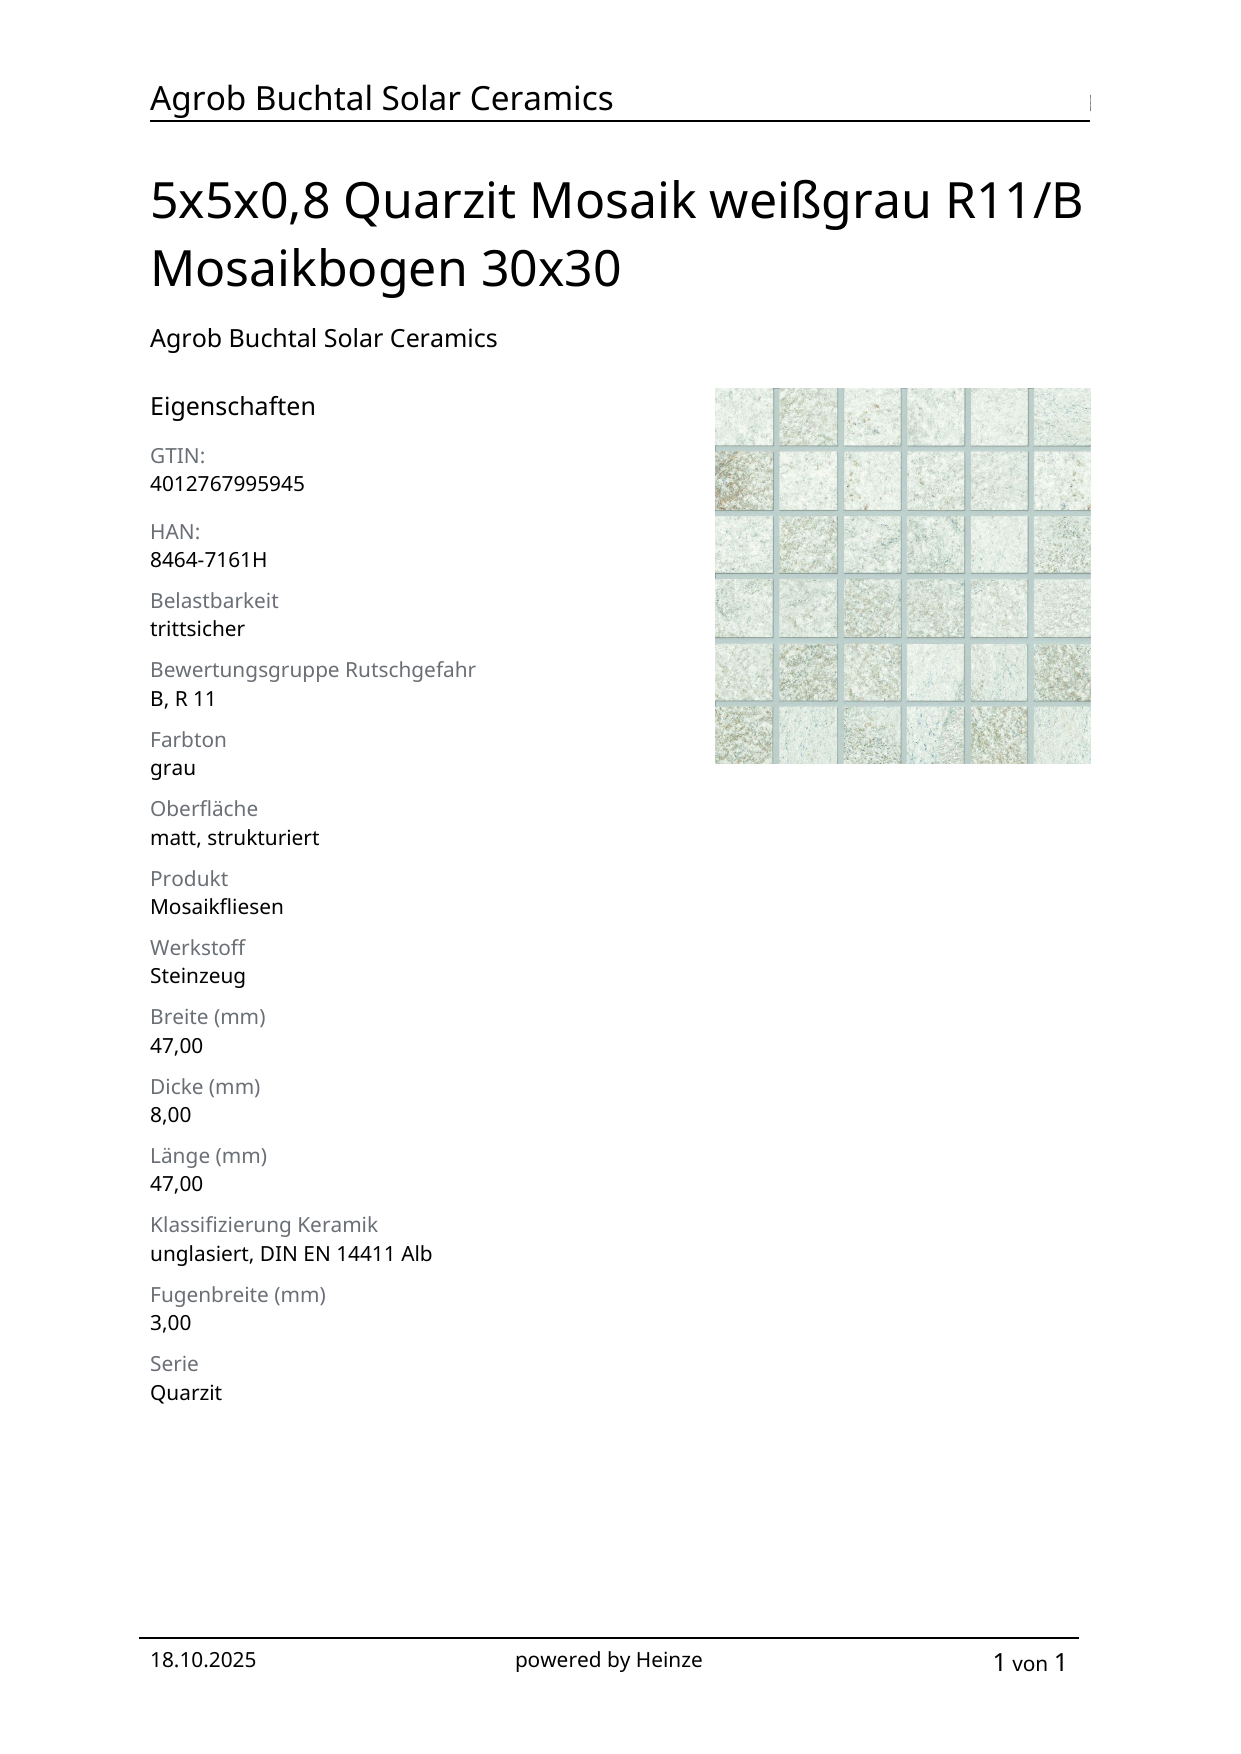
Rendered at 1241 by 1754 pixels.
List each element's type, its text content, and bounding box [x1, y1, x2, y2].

text Dicke (mm) [150, 1072, 1090, 1100]
text grau [150, 753, 1090, 782]
text Bewertungsgruppe Rutschgefahr [150, 656, 715, 684]
text Eigenschaften [150, 388, 715, 422]
text Farbton [150, 725, 715, 753]
text HAN: [150, 517, 715, 545]
text GTIN: [150, 441, 715, 469]
text Quarzit [150, 1378, 1090, 1406]
text Werkstoff [150, 933, 1090, 961]
text Klassifizierung Keramik [150, 1211, 1090, 1239]
text 8,00 [150, 1100, 1090, 1129]
text unglasiert, DIN EN 14411 Alb [150, 1239, 1090, 1267]
text 3,00 [150, 1308, 1090, 1337]
text 5x5x0,8 Quarzit Mosaik weißgrau R11/B Mosaikbogen 30x30 [150, 165, 1090, 301]
text matt, strukturiert [150, 823, 1090, 851]
text 47,00 [150, 1169, 1090, 1198]
text Produkt [150, 864, 1090, 892]
text trittsicher [150, 614, 715, 643]
text Mosaikfliesen [150, 892, 1090, 921]
text 8464-7161H [150, 545, 715, 574]
picture [715, 388, 1091, 764]
text Länge (mm) [150, 1141, 1090, 1169]
text Oberfläche [150, 794, 1090, 823]
text Belastbarkeit [150, 586, 715, 614]
text Fugenbreite (mm) [150, 1280, 1090, 1308]
text Breite (mm) [150, 1002, 1090, 1031]
text Steinzeug [150, 961, 1090, 990]
text Serie [150, 1349, 1090, 1378]
text Agrob Buchtal Solar Ceramics [150, 320, 1090, 354]
text 47,00 [150, 1031, 1090, 1059]
text 4012767995945 [150, 469, 715, 498]
text B, R 11 [150, 684, 715, 712]
